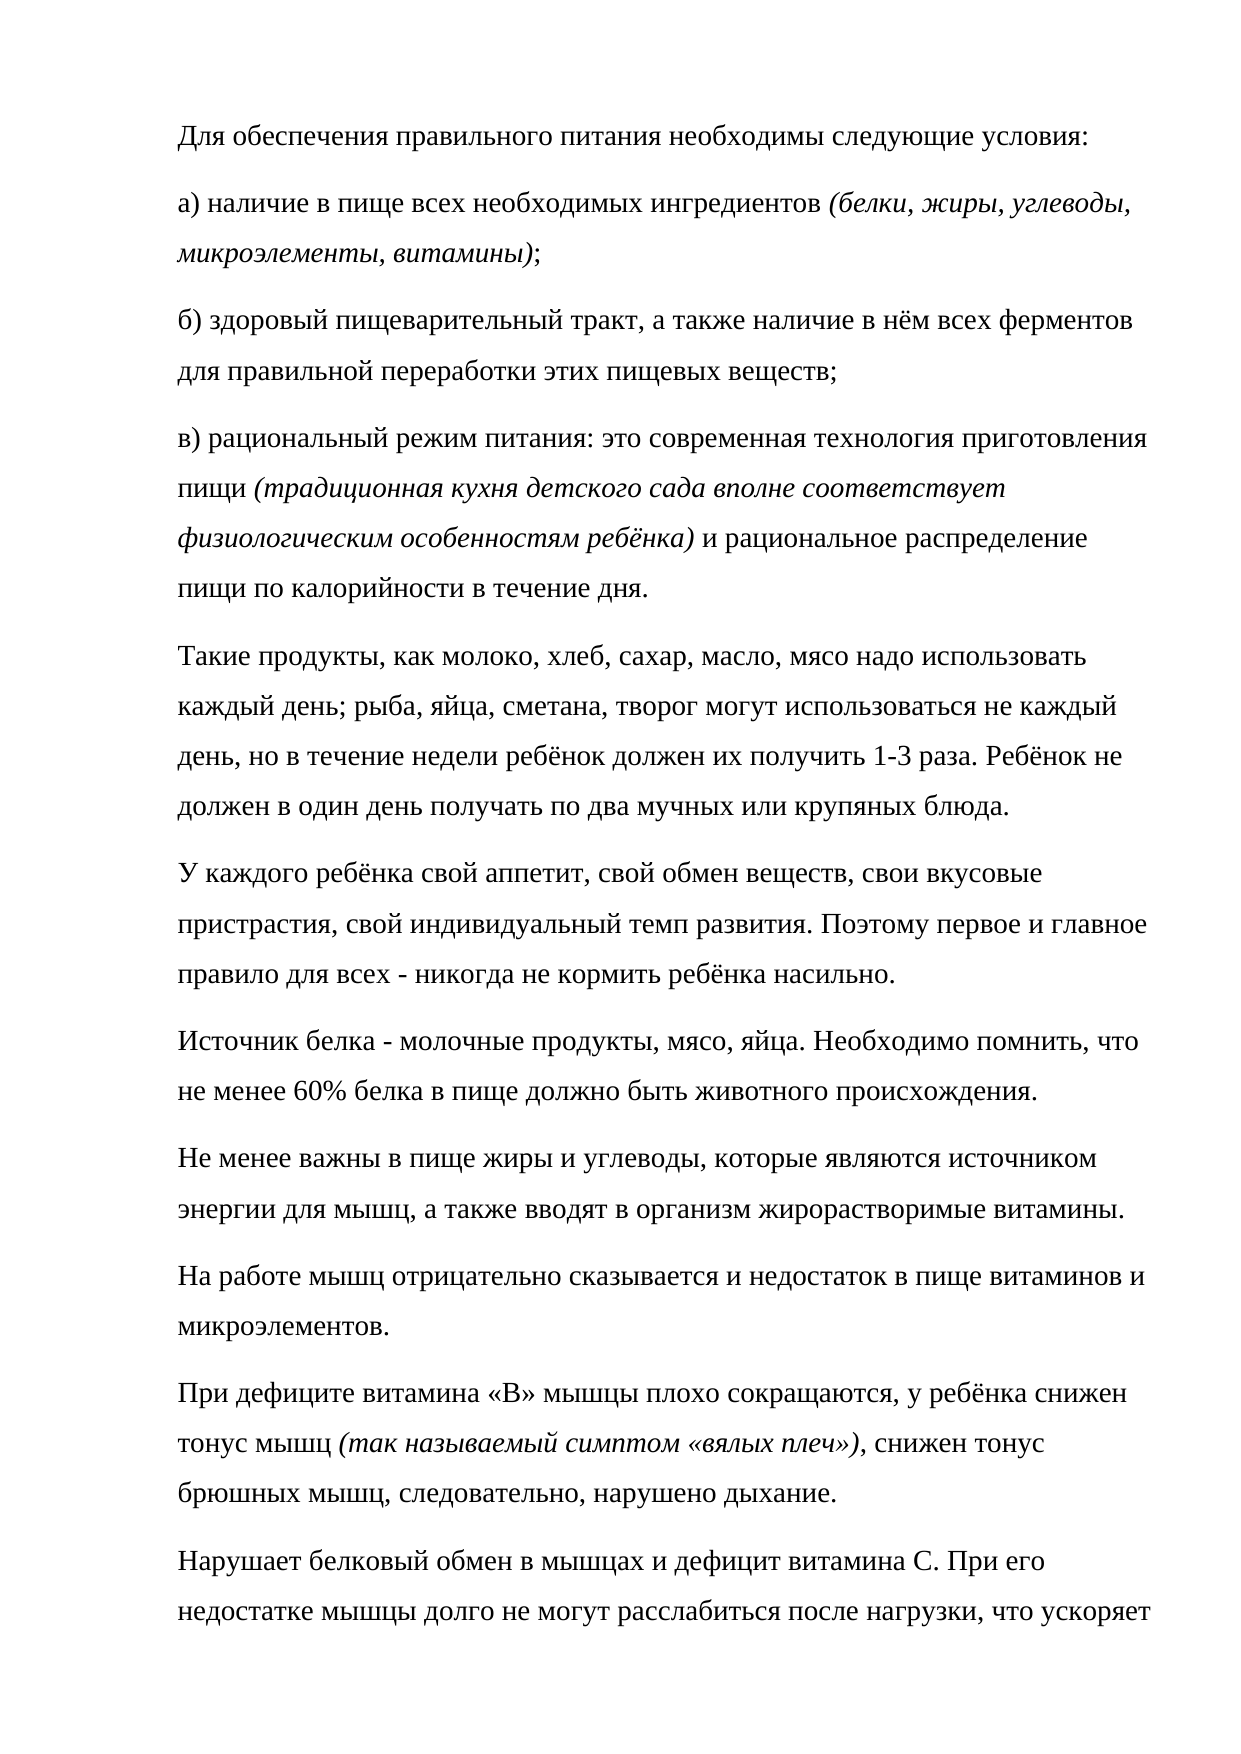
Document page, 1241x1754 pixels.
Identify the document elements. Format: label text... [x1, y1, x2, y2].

text Такие продукты, как молоко, хлеб, сахар, масло, мясо надо использовать каждый день; рыба, яйца, сметана, творог могут использоваться не каждый день, но в течение недели ребёнок должен их получить 1-3 раза. Ребёнок не должен в один день получать по два мучных или крупяных блюда. [177, 638, 1152, 822]
text б) здоровый пищеварительный тракт, а также наличие в нём всех ферментов для правильной переработки этих пищевых веществ; [177, 302, 1152, 386]
text При дефиците витамина «В» мышцы плохо сокращаются, у ребёнка снижен тонус мышц (так называемый симптом «вялых плеч»), снижен тонус брюшных мышц, следовательно, нарушено дыхание. [177, 1375, 1152, 1509]
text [177, 1543, 1152, 1626]
text а) наличие в пище всех необходимых ингредиентов (белки, жиры, углеводы, микроэлементы, витамины); [177, 185, 1152, 269]
text На работе мышц отрицательно сказывается и недостаток в пище витаминов и микроэлементов. [177, 1258, 1152, 1342]
text Для обеспечения правильного питания необходимы следующие условия: [177, 118, 1152, 152]
text У каждого ребёнка свой аппетит, свой обмен веществ, свои вкусовые пристрастия, свой индивидуальный темп развития. Поэтому первое и главное правило для всех - никогда не кормить ребёнка насильно. [177, 856, 1152, 990]
text в) рациональный режим питания: это современная технология приготовления пищи (традиционная кухня детского сада вполне соответствует физиологическим особенностям ребёнка) и рациональное распределение пищи по калорийности в течение дня. [177, 420, 1152, 604]
text Источник белка - молочные продукты, мясо, яйца. Необходимо помнить, что не менее 60% белка в пище должно быть животного происхождения. [177, 1023, 1152, 1107]
text Не менее важны в пище жиры и углеводы, которые являются источником энергии для мышц, а также вводят в организм жирорастворимые витамины. [177, 1140, 1152, 1224]
